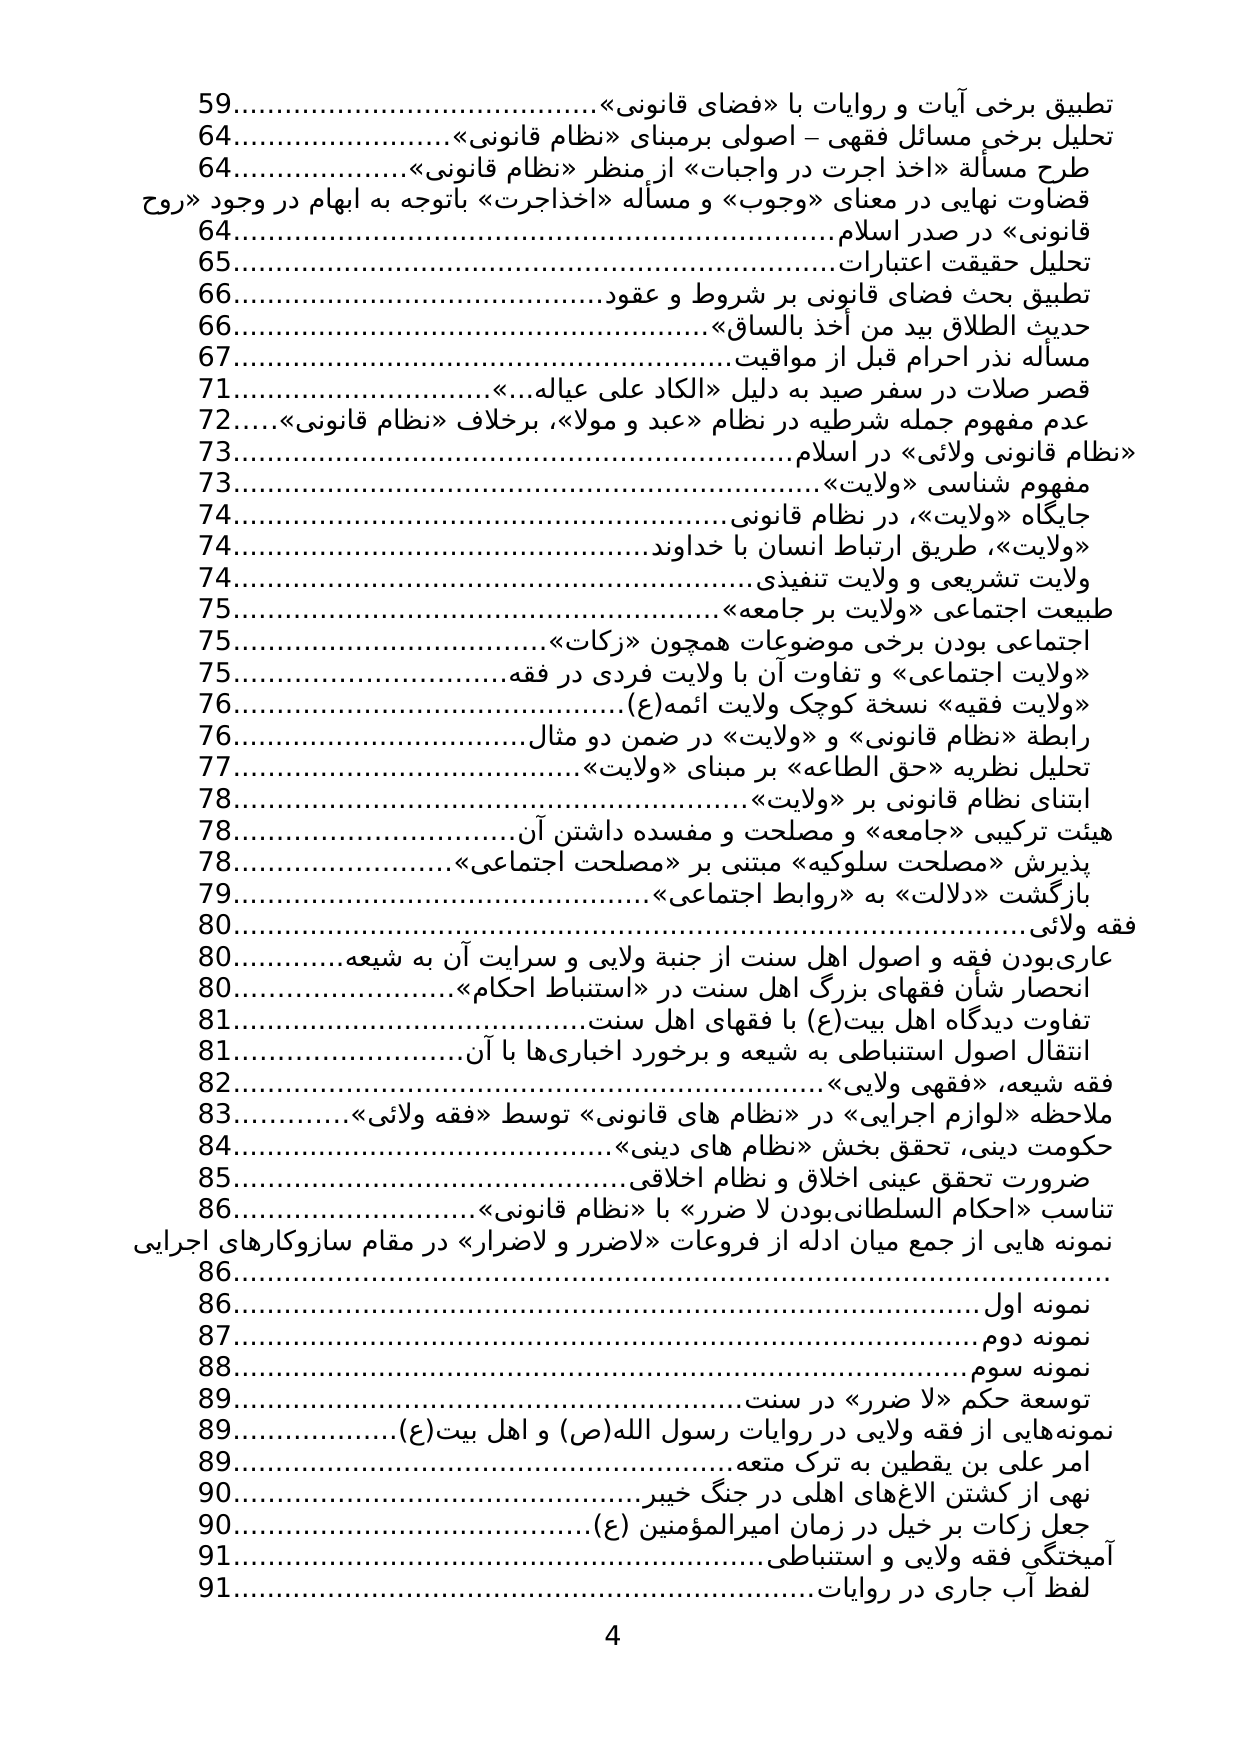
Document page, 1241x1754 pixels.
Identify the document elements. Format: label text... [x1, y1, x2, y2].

text اجتماعی بودن برخی موضوعات همچون «زکات» 75 [89, 625, 1091, 657]
text «ولایت اجتماعی» و تفاوت آن با ولایت فردی در فقه 75 [89, 657, 1091, 688]
text عدم مفهوم جمله شرطیه در نظام «عبد و مولا»، برخلاف «نظام قانونی» 72 [89, 404, 1091, 436]
text لفظ آب جاری در روایات 91 [89, 1572, 1091, 1604]
text نمونه هایی از جمع میان ادله از فروعات «لاضرر و لاضرار» در مقام سازوکارهای اجرایی 86 [89, 1225, 1114, 1288]
text فقه شیعه، «فقهی ولایی» 82 [89, 1067, 1114, 1099]
text انحصار شأن فقهای بزرگ اهل سنت در «استنباط احکام» 80 [89, 973, 1091, 1004]
text ولایت تشریعی و ولایت تنفیذی 74 [89, 562, 1091, 594]
text جعل زکات بر خیل در زمان امیرالمؤمنین (ع) 90 [89, 1509, 1091, 1541]
text رابطة «نظام قانونی» و «ولایت» در ضمن دو مثال 76 [89, 720, 1091, 752]
text عاری‌بودن فقه و اصول اهل سنت از جنبة ولایی و سرایت آن به شیعه 80 [89, 941, 1114, 973]
text ابتنای نظام قانونی بر «ولایت» 78 [89, 783, 1091, 815]
text توسعة حکم «لا ضرر» در سنت 89 [89, 1383, 1091, 1414]
text «ولایت فقیه» نسخة کوچک ولایت ائمه(ع) 76 [89, 688, 1091, 720]
text مسأله نذر احرام قبل از مواقیت 67 [89, 341, 1091, 373]
text مفهوم شناسی «ولایت» 73 [89, 468, 1091, 499]
text انتقال اصول استنباطی به شیعه و برخورد اخباری‌ها با آن 81 [89, 1036, 1091, 1067]
text حدیث الطلاق بید من أخذ بالساق» 66 [89, 310, 1091, 341]
text ضرورت تحقق عینی اخلاق و نظام اخلاقی 85 [89, 1162, 1091, 1193]
text «ولایت»، طریق ارتباط انسان با خداوند 74 [89, 531, 1091, 562]
text ملاحظه «لوازم اجرایی» در «نظام های قانونی» توسط «فقه ولائی» 83 [89, 1099, 1114, 1130]
text تحلیل برخی مسائل فقهی – اصولی برمبنای «نظام قانونی» 64 [89, 120, 1114, 152]
text «نظام قانونی ولائی» در اسلام 73 [89, 436, 1137, 468]
text قضاوت نهایی در معنای «وجوب» و مسأله «اخذاجرت» باتوجه به ابهام در وجود «روح قانونی» در صدر اسلام 64 [89, 183, 1091, 247]
text نمونه سوم 88 [89, 1351, 1091, 1383]
text نمونه اول 86 [89, 1288, 1091, 1320]
text نمونه دوم 87 [89, 1320, 1091, 1351]
text بازگشت «دلالت» به «روابط اجتماعی» 79 [89, 878, 1091, 909]
text قصر صلات در سفر صید به دلیل «الکاد علی عیاله...» 71 [89, 373, 1091, 404]
text تطبیق بحث فضای قانونی بر شروط و عقود 66 [89, 278, 1091, 310]
text نمونه‌هایی از فقه ولایی در روایات رسول الله(ص) و اهل بیت(ع) 89 [89, 1414, 1114, 1446]
text طرح مسألة «اخذ اجرت در واجبات» از منظر «نظام قانونی» 64 [89, 152, 1091, 183]
text جایگاه «ولایت»، در نظام قانونی 74 [89, 499, 1091, 531]
text امر علی بن یقطین به ترک متعه 89 [89, 1446, 1091, 1478]
text تطبیق برخی آیات و روایات با «فضای قانونی» 59 [89, 89, 1114, 120]
text طبیعت اجتماعی «ولایت بر جامعه» 75 [89, 594, 1114, 625]
text هیئت ترکیبی «جامعه» و مصلحت و مفسده داشتن آن 78 [89, 815, 1114, 846]
text تحلیل نظریه «حق الطاعه» بر مبنای «ولایت» 77 [89, 752, 1091, 783]
text حکومت دینی، تحقق بخش «نظام های دینی» 84 [89, 1130, 1114, 1162]
text نهی از کشتن الاغ‌های اهلی در جنگ خیبر 90 [89, 1478, 1091, 1509]
text تناسب «احکام السلطانی‌بودن لا ضرر» با «نظام قانونی» 86 [89, 1193, 1114, 1225]
text تحلیل حقیقت اعتبارات 65 [89, 247, 1091, 278]
text فقه ولائی 80 [89, 909, 1137, 941]
text تفاوت دیدگاه اهل بیت(ع) با فقهای اهل سنت 81 [89, 1004, 1091, 1036]
text پذیرش «مصلحت سلوکیه» مبتنی بر «مصلحت اجتماعی» 78 [89, 846, 1091, 878]
text آمیختگی فقه ولایی و استنباطی 91 [89, 1541, 1114, 1572]
